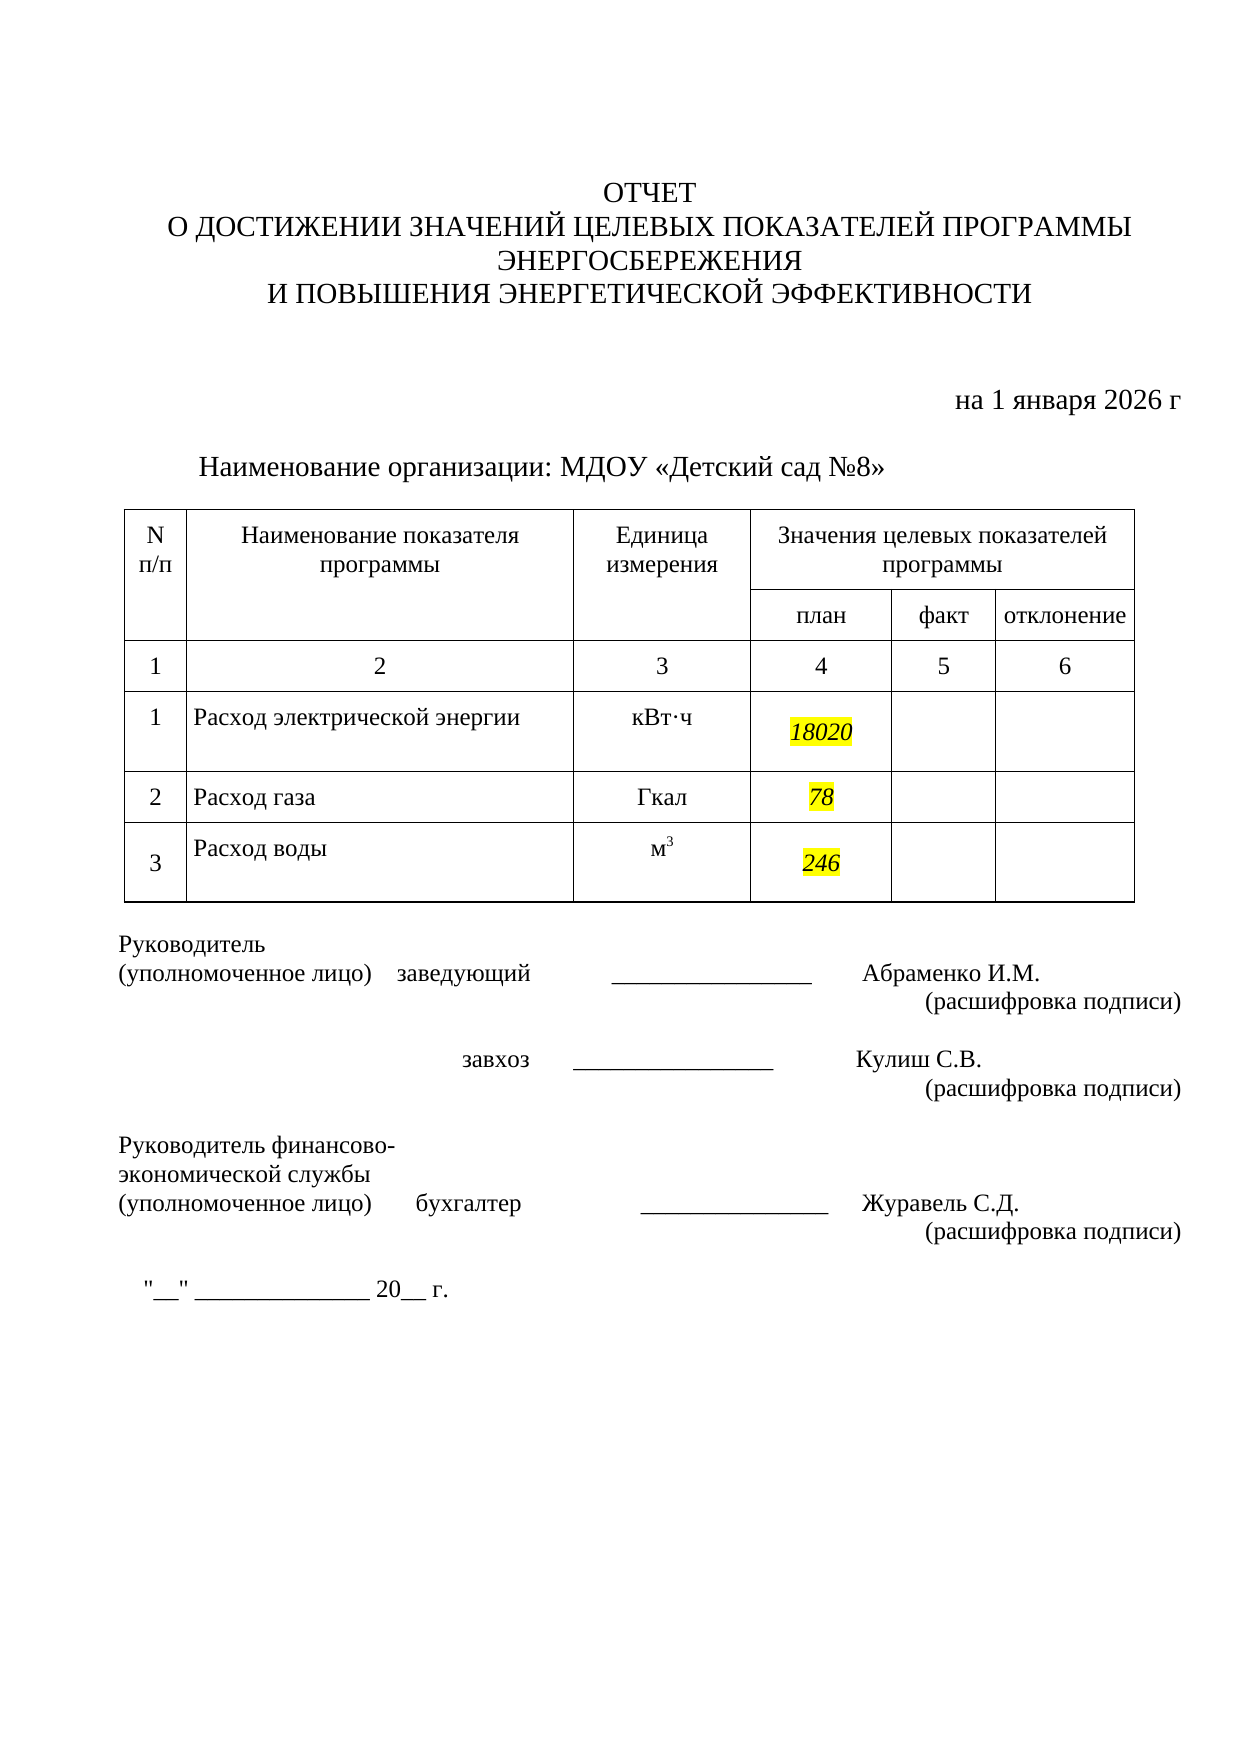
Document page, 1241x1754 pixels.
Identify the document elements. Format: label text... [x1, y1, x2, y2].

table_header Значения целевых показателей программы [751, 510, 1134, 589]
table_cell Расход воды [187, 823, 573, 901]
table_cell 3 [125, 823, 186, 901]
table_cell факт [892, 590, 995, 640]
table_cell [892, 692, 995, 771]
table_cell [892, 772, 995, 822]
table_header Наименование показателя программы [187, 510, 573, 640]
text (уполномоченное лицо) заведующий ________________ Абраменко И.М. [118, 958, 1181, 986]
text Руководитель финансово- [118, 1130, 1181, 1159]
table_cell 4 [751, 641, 891, 691]
table_cell 78 [751, 772, 891, 822]
table_header N п/п [125, 510, 186, 640]
table_cell Гкал [574, 772, 750, 822]
table_cell [892, 823, 995, 901]
text Руководитель [118, 929, 1181, 958]
text экономической службы [118, 1159, 1181, 1188]
table_cell 5 [892, 641, 995, 691]
text "__" ______________ 20__ г. [118, 1274, 1181, 1303]
table_cell план [751, 590, 891, 640]
table_cell 246 [751, 823, 891, 901]
text (расшифровка подписи) [118, 1073, 1181, 1101]
table_cell 3 [574, 641, 750, 691]
table_header Единица измерения [574, 510, 750, 640]
text (расшифровка подписи) [118, 986, 1181, 1015]
table_cell м3 [574, 823, 750, 901]
table_cell кВт·ч [574, 692, 750, 771]
table_cell [996, 772, 1134, 822]
text завхоз ________________ Кулиш С.В. [118, 1044, 1181, 1073]
text ОТЧЕТ [118, 176, 1181, 209]
text И ПОВЫШЕНИЯ ЭНЕРГЕТИЧЕСКОЙ ЭФФЕКТИВНОСТИ [118, 276, 1181, 310]
table_cell [996, 692, 1134, 771]
table_cell 2 [125, 772, 186, 822]
table_cell [996, 823, 1134, 901]
table_cell 1 [125, 641, 186, 691]
text на 1 января 2026 г [118, 382, 1181, 416]
table_cell отклонение [996, 590, 1134, 640]
table_cell 6 [996, 641, 1134, 691]
text (уполномоченное лицо) бухгалтер _______________ Журавель С.Д. [118, 1188, 1181, 1216]
text (расшифровка подписи) [118, 1216, 1181, 1245]
table_cell Расход электрической энергии [187, 692, 573, 771]
text О ДОСТИЖЕНИИ ЗНАЧЕНИЙ ЦЕЛЕВЫХ ПОКАЗАТЕЛЕЙ ПРОГРАММЫ ЭНЕРГОСБЕРЕЖЕНИЯ [118, 209, 1181, 276]
table_cell Расход газа [187, 772, 573, 822]
table_cell 18020 [751, 692, 891, 771]
text Наименование организации: МДОУ «Детский сад №8» [118, 449, 1181, 483]
table_cell 1 [125, 692, 186, 771]
table_cell 2 [187, 641, 573, 691]
